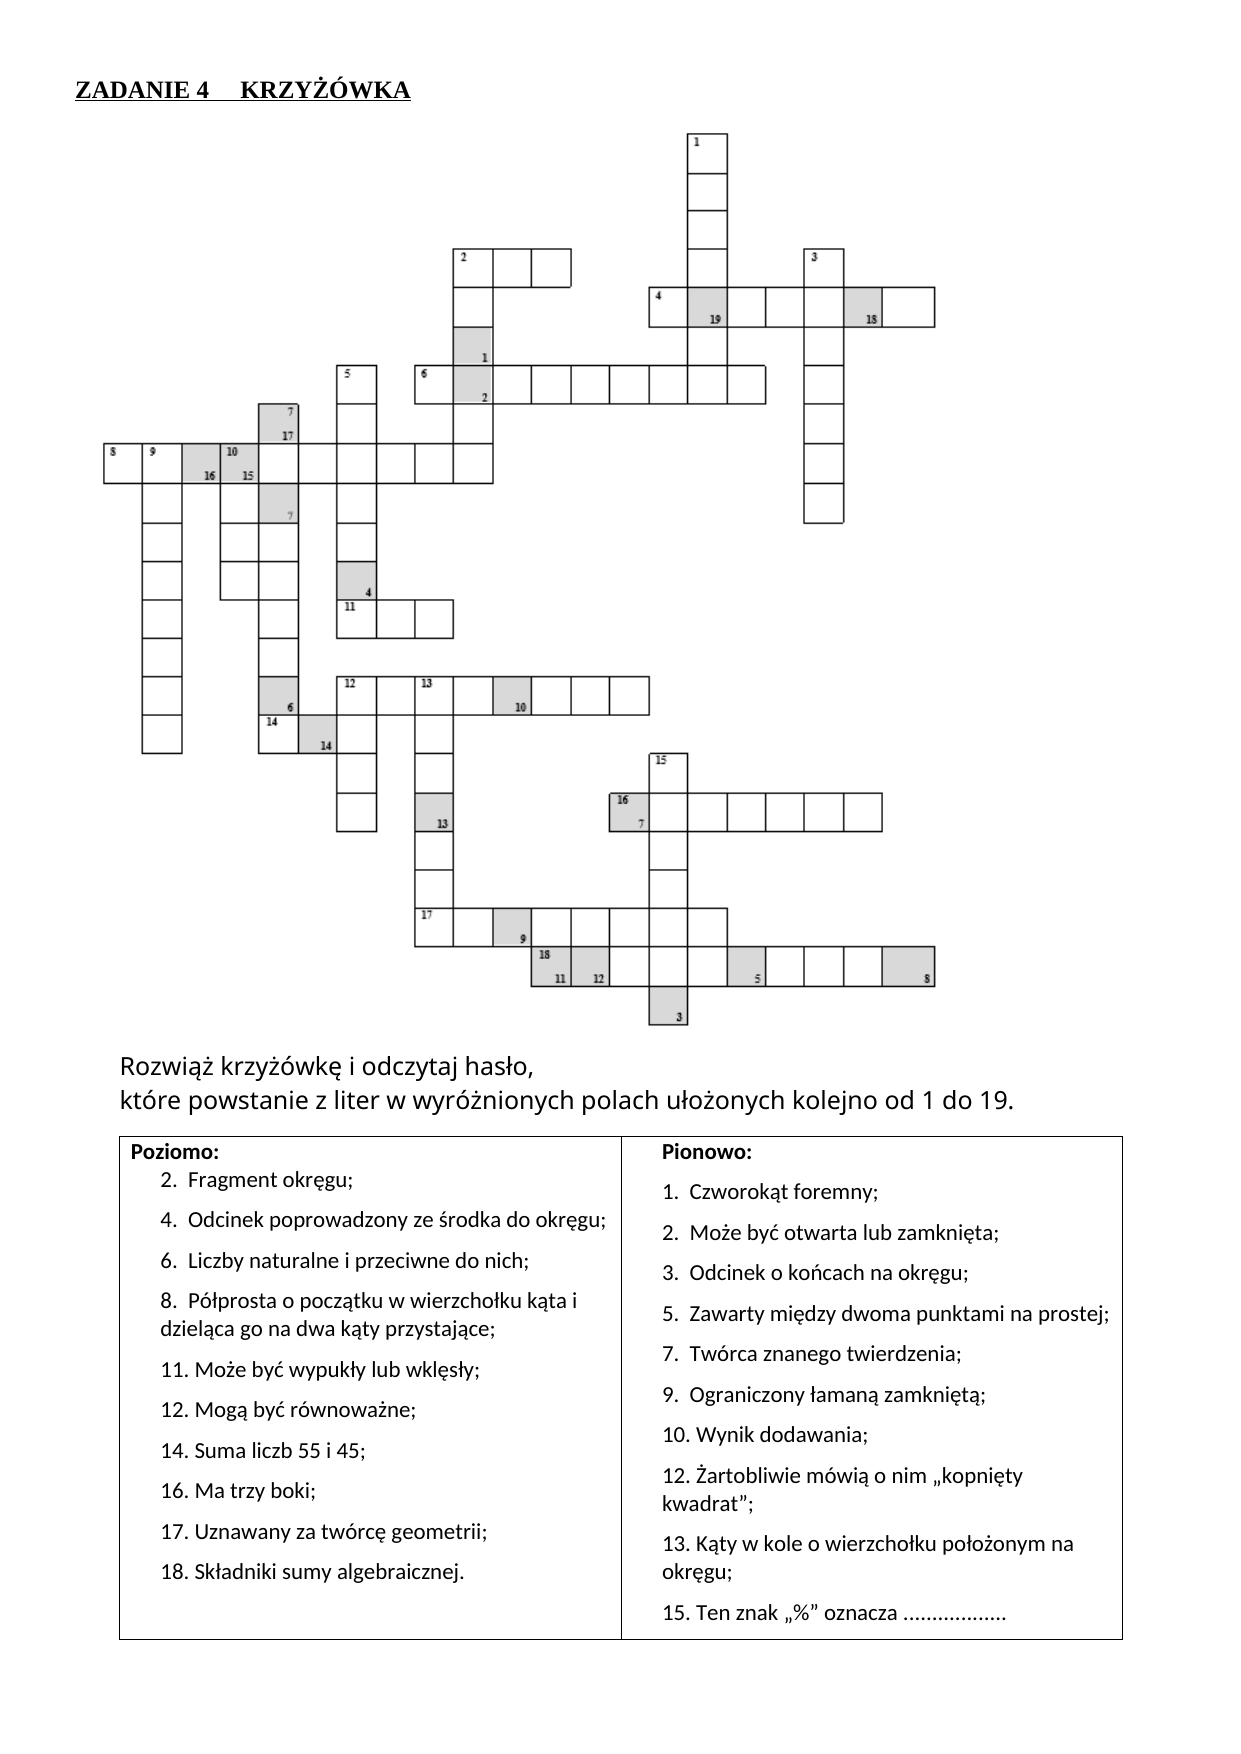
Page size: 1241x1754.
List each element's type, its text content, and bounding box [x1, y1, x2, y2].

table_header Pionowo: 1. Czworokąt foremny; 2. Może być otwarta lub zamknięta; 3. Odcinek o końcach na okręgu; 5. Zawarty między dwoma punktami na prostej; 7. Twórca znanego twierdzenia; 9. Ograniczony łamaną zamkniętą; 10. Wynik dodawania; 12. Żartobliwie mówią o nim „kopnięty kwadrat”; 13. Kąty w kole o wierzchołku położonym na okręgu; 15. Ten znak „%” oznacza .................. [622, 1137, 1122, 1638]
text Rozwiąż krzyżówkę i odczytaj hasło, [119, 1048, 1165, 1082]
text które powstanie z liter w wyróżnionych polach ułożonych kolejno od 1 do 19. [119, 1082, 1165, 1116]
picture [75, 106, 980, 1030]
table_header Poziomo: 2. Fragment okręgu; 4. Odcinek poprowadzony ze środka do okręgu; 6. Liczby naturalne i przeciwne do nich; 8. Półprosta o początku w wierzchołku kąta i dzieląca go na dwa kąty przystające; 11. Może być wypukły lub wklęsły; 12. Mogą być równoważne; 14. Suma liczb 55 i 45; 16. Ma trzy boki; 17. Uznawany za twórcę geometrii; 18. Składniki sumy algebraicznej. [120, 1137, 621, 1638]
